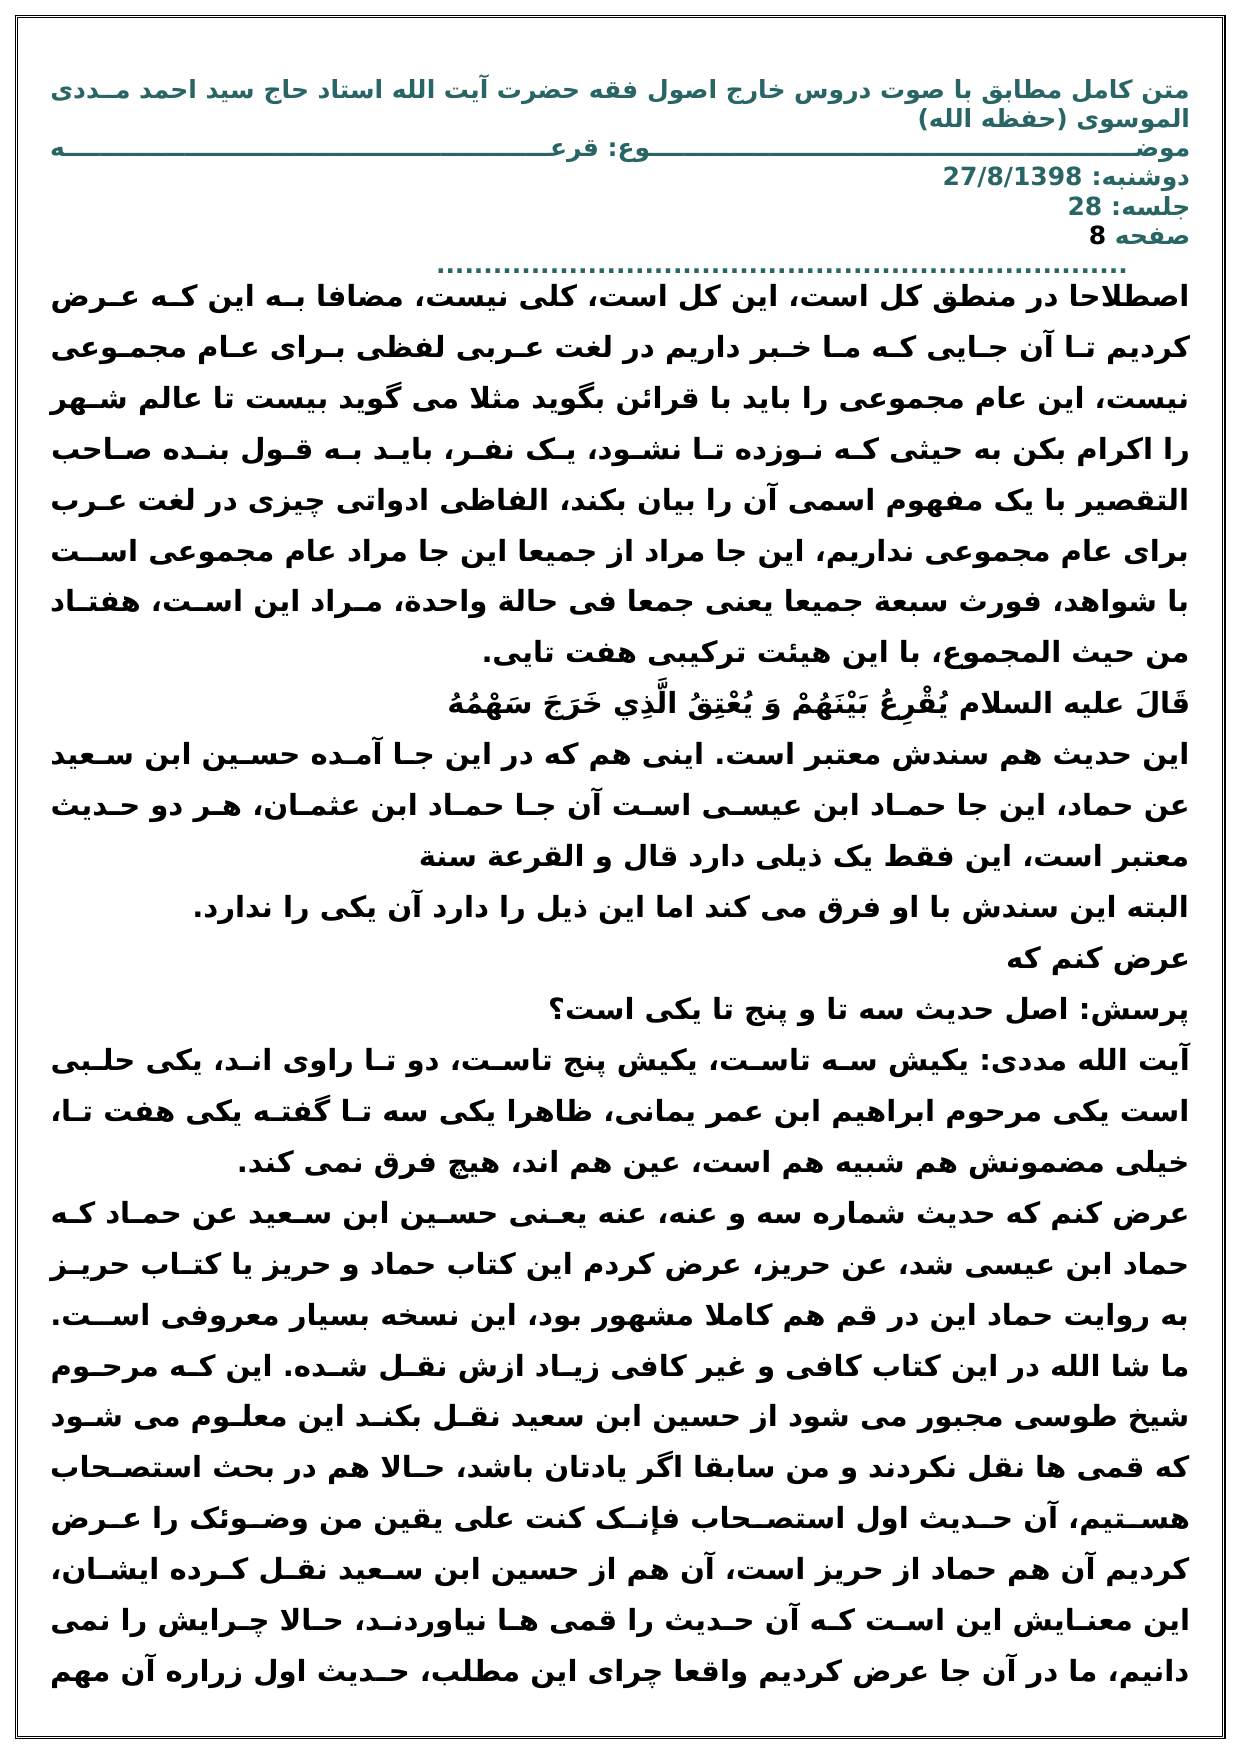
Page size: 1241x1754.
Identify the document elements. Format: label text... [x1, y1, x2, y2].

text پرسش: اصل حدیث سه تا و پنج تا یکی است؟ [50, 992, 1190, 1026]
text عرض کنم که [50, 941, 1190, 975]
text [50, 279, 1190, 670]
text قَالَ علیه السلام يُقْرِعُ بَيْنَهُمْ وَ يُعْتِقُ الَّذِي خَرَجَ سَهْمُهُ [50, 687, 1190, 721]
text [50, 1196, 1190, 1688]
text البته این سندش با او فرق می کند اما این ذیل را دارد آن یکی را ندارد. [50, 890, 1190, 924]
text این حدیث هم سندش معتبر است. اینی هم که در این جا آمده حسین ابن سعید عن حماد، این جا حماد ابن عیسی است آن جا حماد ابن عثمان، هر دو حدیث معتبر است، این فقط یک ذیلی دارد قال و القرعة سنة [50, 738, 1190, 873]
text آیت الله مددی: یکیش سه تاست، یکیش پنج تاست، دو تا راوی اند، یکی حلبی است یکی مرحوم ابراهیم ابن عمر یمانی، ظاهرا یکی سه تا گفته یکی هفت تا، خیلی مضمونش هم شبیه هم است، عین هم اند، هیچ فرق نمی کند. [50, 1043, 1190, 1179]
